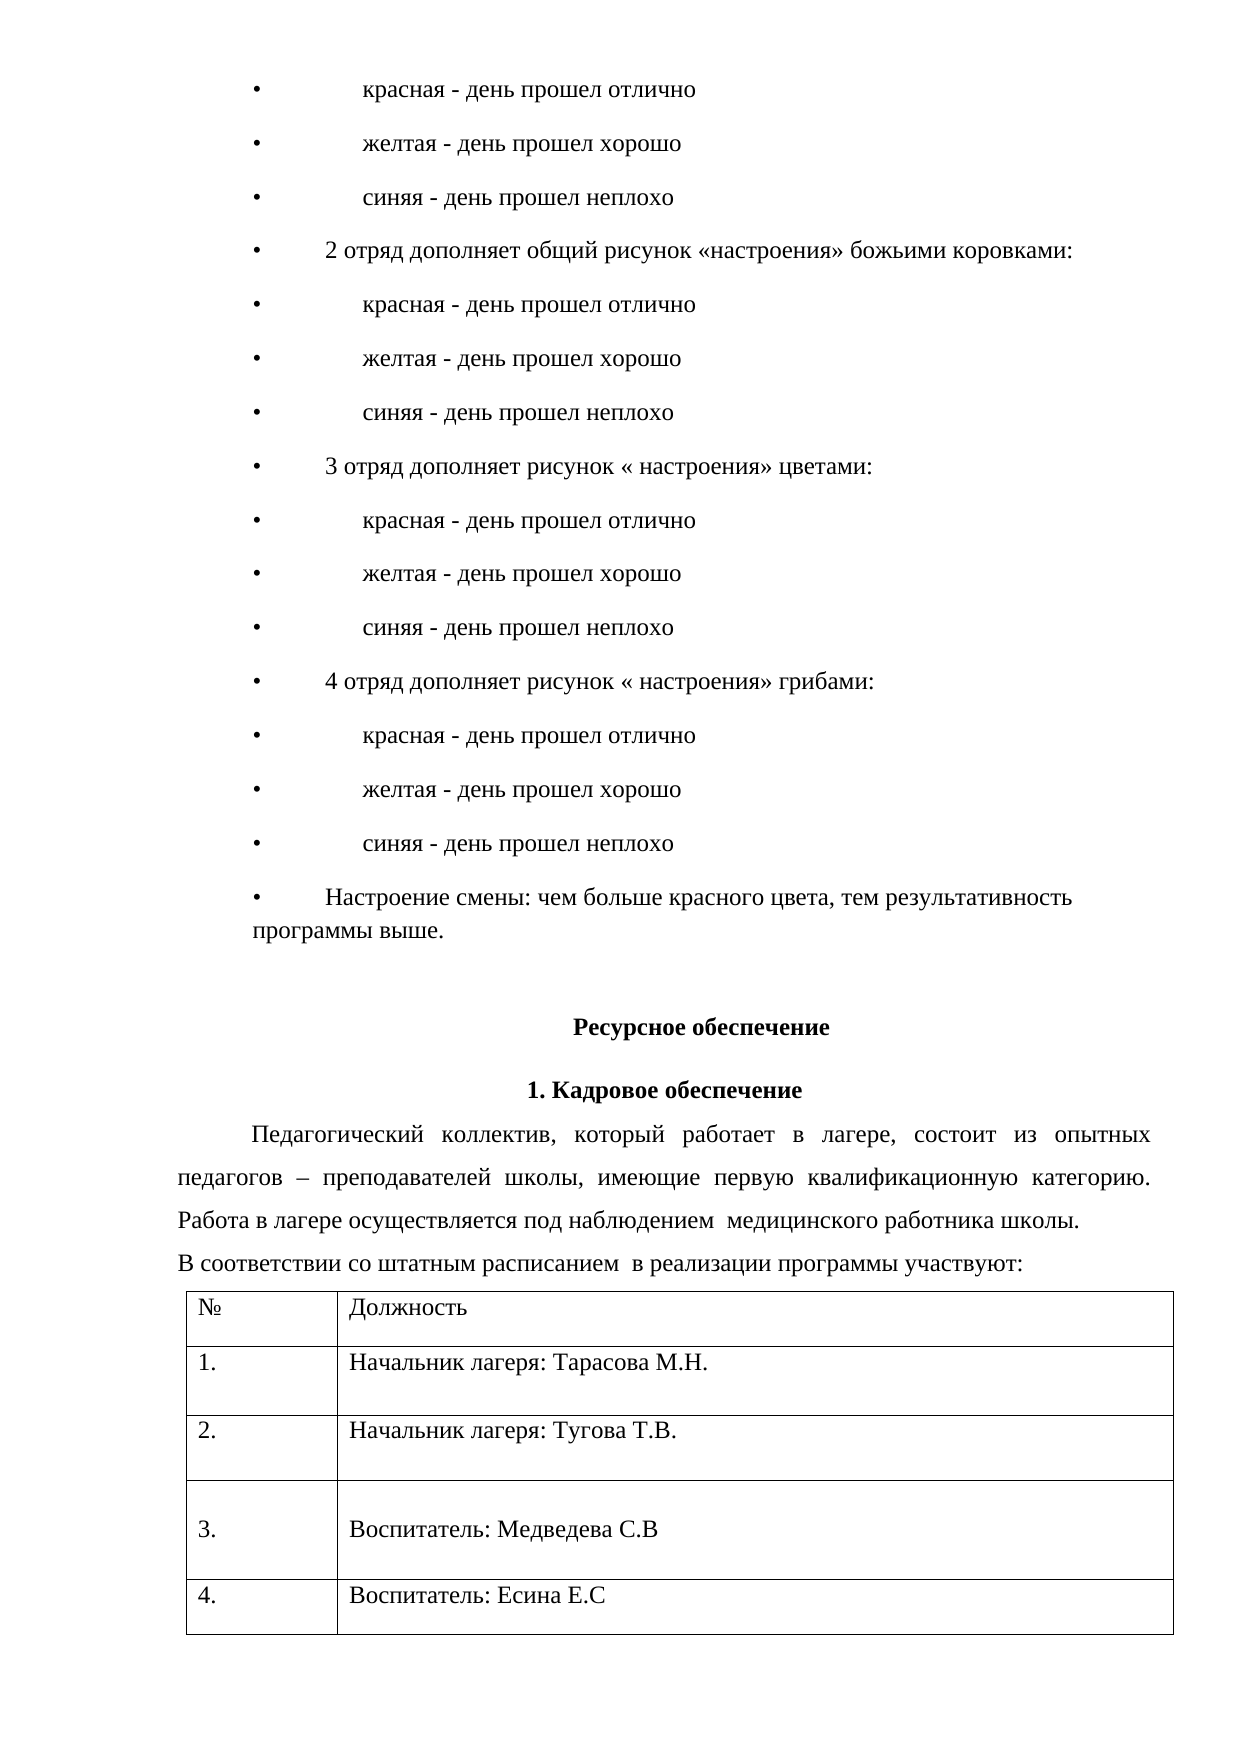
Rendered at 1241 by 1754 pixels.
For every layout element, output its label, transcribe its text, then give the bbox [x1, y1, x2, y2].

table_header № [187, 1292, 337, 1346]
table_cell Воспитатель: Есина Е.С [338, 1580, 1173, 1634]
table_cell Начальник лагеря: Тугова Т.В. [338, 1416, 1173, 1480]
list желтая - день прошел хорошо [252, 558, 1152, 587]
table_cell 2. [187, 1416, 337, 1480]
list желтая - день прошел хорошо [252, 128, 1152, 156]
list 3 отряд дополняет рисунок « настроения» цветами: [252, 451, 1152, 479]
list красная - день прошел отлично [252, 505, 1152, 533]
list 2 отряд дополняет общий рисунок «настроения» божьими коровками: [252, 235, 1152, 264]
list синяя - день прошел неплохо [252, 182, 1152, 210]
table_cell Воспитатель: Медведева С.В [338, 1481, 1173, 1579]
table_cell 4. [187, 1580, 337, 1634]
list желтая - день прошел хорошо [252, 774, 1152, 803]
list синяя - день прошел неплохо [252, 612, 1152, 641]
table_cell 3. [187, 1481, 337, 1579]
list красная - день прошел отлично [252, 720, 1152, 749]
text Ресурсное обеспечение [177, 1012, 1152, 1040]
text В соответствии со штатным расписанием в реализации программы участвуют: [177, 1248, 1152, 1277]
text 1. Кадровое обеспечение [177, 1076, 1152, 1104]
table_header Должность [338, 1292, 1173, 1346]
text Педагогический коллектив, который работает в лагере, состоит из опытных педагогов – преподавателей школы, имеющие первую квалификационную категорию. Работа в лагере осуществляется под наблюдением медицинского работника школы. [177, 1119, 1152, 1234]
list синяя - день прошел неплохо [252, 397, 1152, 426]
list синяя - день прошел неплохо [252, 828, 1152, 857]
table_cell 1. [187, 1347, 337, 1414]
list 4 отряд дополняет рисунок « настроения» грибами: [252, 666, 1152, 695]
list красная - день прошел отлично [252, 289, 1152, 318]
list Настроение смены: чем больше красного цвета, тем результативность программы выше. [252, 882, 1152, 943]
list желтая - день прошел хорошо [252, 343, 1152, 372]
table_cell Начальник лагеря: Тарасова М.Н. [338, 1347, 1173, 1414]
list красная - день прошел отлично [252, 74, 1152, 103]
